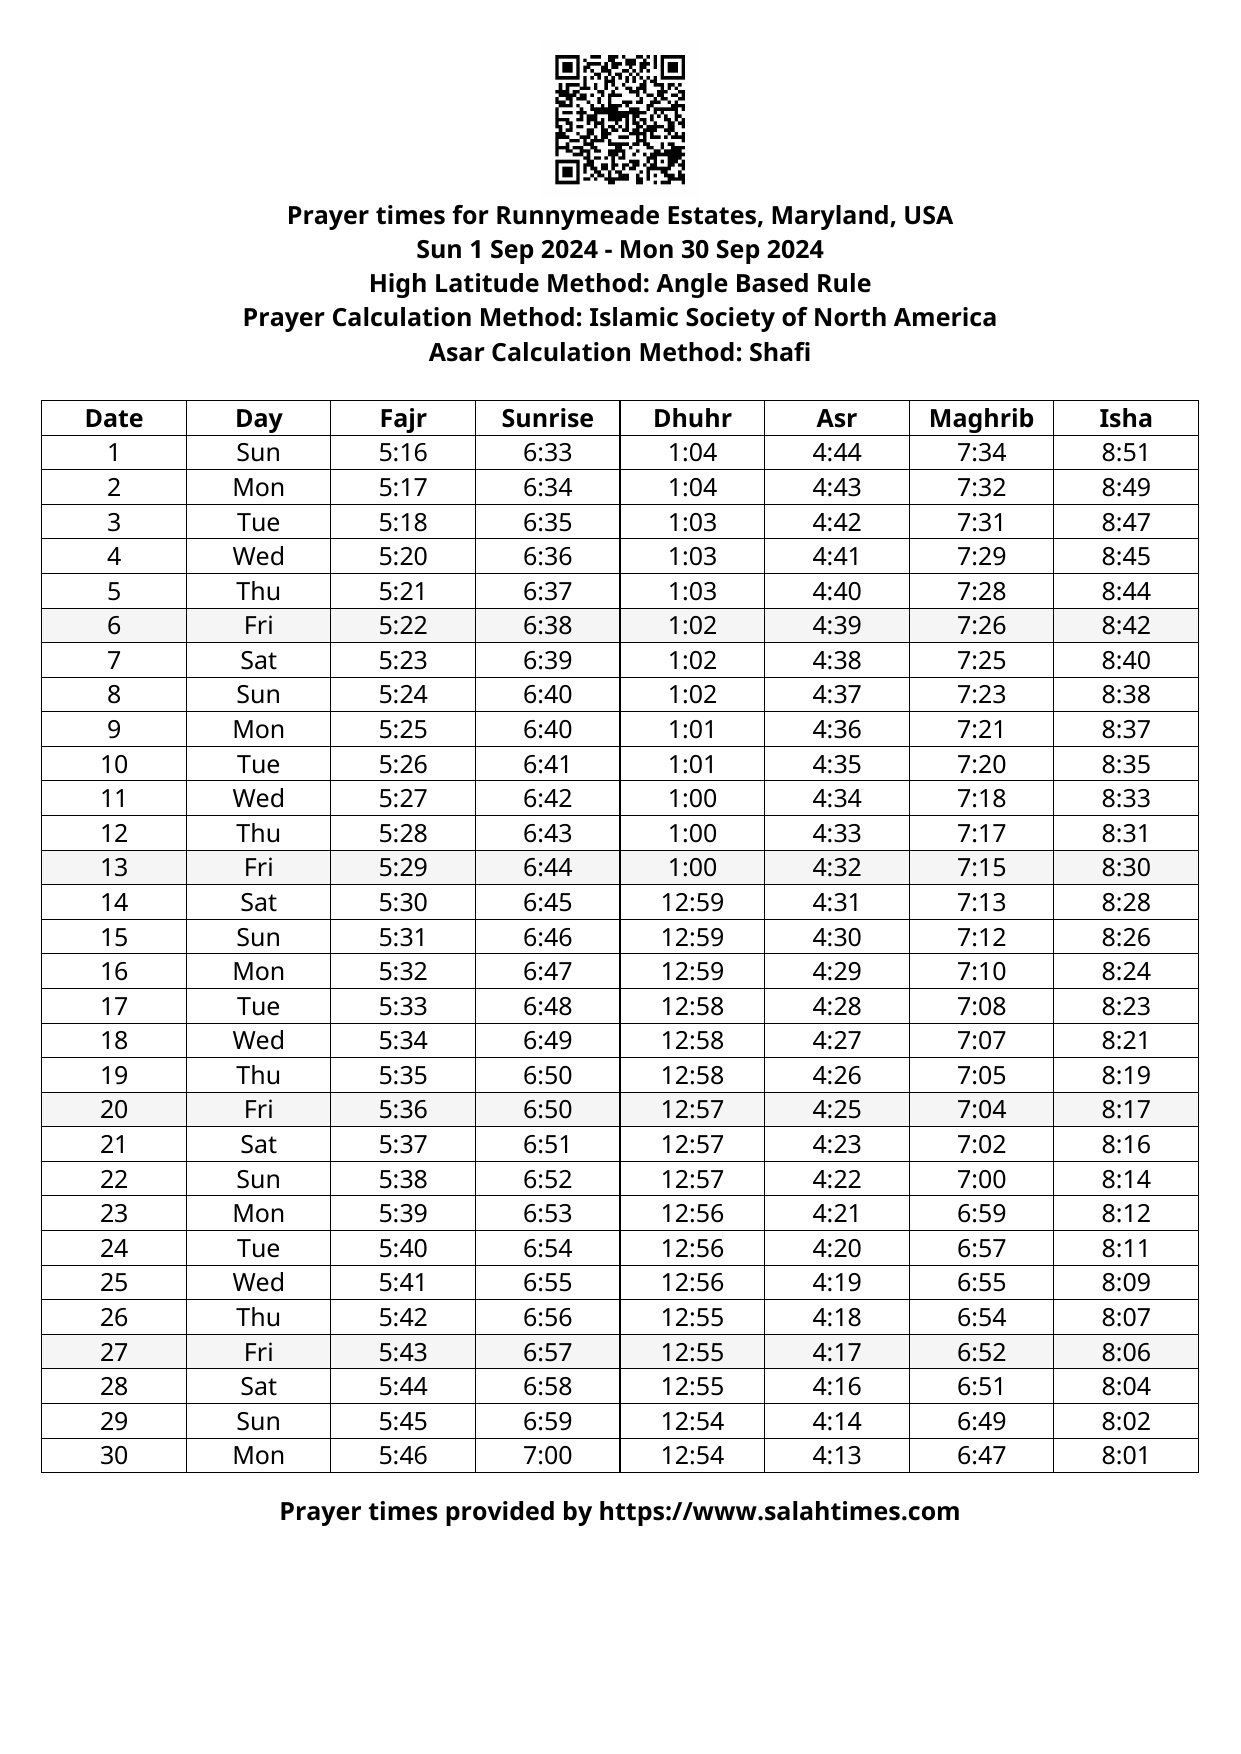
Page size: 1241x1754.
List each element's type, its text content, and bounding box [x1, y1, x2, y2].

table_cell Fri [187, 609, 330, 642]
table_cell 1:01 [621, 712, 764, 746]
table_cell 8:47 [1054, 505, 1198, 538]
table_cell 29 [42, 1404, 186, 1437]
table_cell 4:25 [765, 1093, 909, 1126]
table_cell 6:44 [476, 851, 619, 884]
table_cell Tue [187, 505, 330, 538]
table_cell 5:39 [331, 1196, 475, 1230]
table_cell 6:33 [476, 436, 619, 469]
table_cell 6:34 [476, 470, 619, 504]
table_cell 5:16 [331, 436, 475, 469]
table_cell 12:54 [621, 1404, 764, 1437]
table_cell 6:36 [476, 539, 619, 573]
table_cell 1:02 [621, 609, 764, 642]
table_cell 4:18 [765, 1300, 909, 1334]
table_cell 5:37 [331, 1127, 475, 1161]
table_cell 5:32 [331, 954, 475, 988]
table_cell 8:17 [1054, 1093, 1198, 1126]
picture [542, 41, 699, 198]
table_cell 7:25 [910, 643, 1053, 677]
table_cell 1:03 [621, 505, 764, 538]
table_cell 8:42 [1054, 609, 1198, 642]
table_cell 7:13 [910, 885, 1053, 919]
table_cell 1:00 [621, 851, 764, 884]
text High Latitude Method: Angle Based Rule [42, 266, 1198, 300]
table_cell 7:07 [910, 1024, 1053, 1057]
table_cell 12 [42, 816, 186, 849]
table_cell 6:58 [476, 1369, 619, 1403]
table_cell 12:56 [621, 1266, 764, 1299]
table_cell 4:23 [765, 1127, 909, 1161]
table_cell Fri [187, 1335, 330, 1368]
table_cell 21 [42, 1127, 186, 1161]
table_header Sunrise [476, 401, 619, 434]
table_cell 5 [42, 574, 186, 607]
table_cell 12:58 [621, 1024, 764, 1057]
table_header Day [187, 401, 330, 434]
table_cell 6:40 [476, 678, 619, 711]
table_cell 6:45 [476, 885, 619, 919]
table_cell 6:35 [476, 505, 619, 538]
table_cell 6:38 [476, 609, 619, 642]
table_header Date [42, 401, 186, 434]
table_cell 8:12 [1054, 1196, 1198, 1230]
table_cell 4:30 [765, 920, 909, 953]
table_cell Tue [187, 747, 330, 780]
table_cell 1:03 [621, 574, 764, 607]
table_cell 10 [42, 747, 186, 780]
table_cell 6:46 [476, 920, 619, 953]
table_cell 8:31 [1054, 816, 1198, 849]
table_cell 24 [42, 1231, 186, 1264]
table_cell Mon [187, 954, 330, 988]
table_cell 1:03 [621, 539, 764, 573]
table_cell Sun [187, 920, 330, 953]
table_cell 2 [42, 470, 186, 504]
table_cell 5:29 [331, 851, 475, 884]
table_cell 8:37 [1054, 712, 1198, 746]
table_cell 4:33 [765, 816, 909, 849]
table_cell 5:17 [331, 470, 475, 504]
table_cell 4:20 [765, 1231, 909, 1264]
table_cell Wed [187, 539, 330, 573]
table_cell 12:58 [621, 1058, 764, 1092]
table_cell 5:30 [331, 885, 475, 919]
table_cell 3 [42, 505, 186, 538]
table_cell 5:24 [331, 678, 475, 711]
table_cell 4:14 [765, 1404, 909, 1437]
table_cell 7:12 [910, 920, 1053, 953]
table_cell 25 [42, 1266, 186, 1299]
table_cell 4:42 [765, 505, 909, 538]
table_cell 5:25 [331, 712, 475, 746]
table_cell Wed [187, 781, 330, 815]
table_cell Mon [187, 470, 330, 504]
table_cell 5:44 [331, 1369, 475, 1403]
table_cell 8:38 [1054, 678, 1198, 711]
table_cell 22 [42, 1162, 186, 1195]
table_cell 8 [42, 678, 186, 711]
table_header Asr [765, 401, 909, 434]
text Prayer times for Runnymeade Estates, Maryland, USA [42, 198, 1198, 232]
table_cell Mon [187, 1196, 330, 1230]
table_cell 5:42 [331, 1300, 475, 1334]
table_cell 5:45 [331, 1404, 475, 1437]
table_cell 5:43 [331, 1335, 475, 1368]
table_cell 14 [42, 885, 186, 919]
table_cell 4:29 [765, 954, 909, 988]
table_cell 6:55 [476, 1266, 619, 1299]
table_cell 7:10 [910, 954, 1053, 988]
table_cell Sun [187, 1162, 330, 1195]
table_cell 6:56 [476, 1300, 619, 1334]
table_cell 7:29 [910, 539, 1053, 573]
table_cell Sat [187, 1369, 330, 1403]
text Asar Calculation Method: Shafi [42, 334, 1198, 368]
table_cell 5:34 [331, 1024, 475, 1057]
table_cell 7:18 [910, 781, 1053, 815]
table_cell 18 [42, 1024, 186, 1057]
table_cell 7:17 [910, 816, 1053, 849]
table_cell 6:54 [910, 1300, 1053, 1334]
table_cell 7:00 [910, 1162, 1053, 1195]
table_cell 6:50 [476, 1093, 619, 1126]
table_cell 6:57 [476, 1335, 619, 1368]
table_cell 8:01 [1054, 1439, 1198, 1472]
table_cell 12:57 [621, 1162, 764, 1195]
table_cell 4:41 [765, 539, 909, 573]
table_cell 4 [42, 539, 186, 573]
table_cell Thu [187, 1300, 330, 1334]
table_cell 8:23 [1054, 989, 1198, 1022]
table_cell 7:04 [910, 1093, 1053, 1126]
table_cell 8:16 [1054, 1127, 1198, 1161]
table_cell 7:05 [910, 1058, 1053, 1092]
table_cell 8:14 [1054, 1162, 1198, 1195]
table_cell 8:09 [1054, 1266, 1198, 1299]
table_cell 1:04 [621, 436, 764, 469]
table_cell 4:38 [765, 643, 909, 677]
table_cell 6:59 [910, 1196, 1053, 1230]
table_cell Sun [187, 678, 330, 711]
table_cell 12:55 [621, 1369, 764, 1403]
table_cell 6 [42, 609, 186, 642]
table_cell Sun [187, 1404, 330, 1437]
table_cell Tue [187, 1231, 330, 1264]
table_cell 8:04 [1054, 1369, 1198, 1403]
table_cell 7:28 [910, 574, 1053, 607]
table_cell Thu [187, 1058, 330, 1092]
table_cell 4:28 [765, 989, 909, 1022]
table_cell 4:21 [765, 1196, 909, 1230]
table_header Maghrib [910, 401, 1053, 434]
table_cell 12:56 [621, 1196, 764, 1230]
table_cell 6:57 [910, 1231, 1053, 1264]
table_cell 6:54 [476, 1231, 619, 1264]
table_cell 1:01 [621, 747, 764, 780]
text Sun 1 Sep 2024 - Mon 30 Sep 2024 [42, 232, 1198, 266]
table_cell 8:33 [1054, 781, 1198, 815]
table_cell 26 [42, 1300, 186, 1334]
table_cell Fri [187, 1093, 330, 1126]
table_cell 4:26 [765, 1058, 909, 1092]
table_cell 1:04 [621, 470, 764, 504]
table_cell Wed [187, 1266, 330, 1299]
table_cell 5:35 [331, 1058, 475, 1092]
table_cell 7:20 [910, 747, 1053, 780]
table_cell 8:07 [1054, 1300, 1198, 1334]
table_cell 6:43 [476, 816, 619, 849]
table_header Dhuhr [621, 401, 764, 434]
table_cell Tue [187, 989, 330, 1022]
table_cell 12:56 [621, 1231, 764, 1264]
table_cell Sat [187, 643, 330, 677]
table_cell Sun [187, 436, 330, 469]
table_cell Sat [187, 1127, 330, 1161]
text Prayer times provided by https://www.salahtimes.com [42, 1494, 1198, 1528]
table_cell 6:39 [476, 643, 619, 677]
table_cell 8:19 [1054, 1058, 1198, 1092]
table_cell 1:02 [621, 678, 764, 711]
table_cell 6:47 [910, 1439, 1053, 1472]
table_cell 4:40 [765, 574, 909, 607]
table_cell 5:18 [331, 505, 475, 538]
table_cell Thu [187, 816, 330, 849]
table_cell 7:08 [910, 989, 1053, 1022]
table_cell 12:59 [621, 885, 764, 919]
table_cell 4:31 [765, 885, 909, 919]
table_cell 7:31 [910, 505, 1053, 538]
table_cell 4:16 [765, 1369, 909, 1403]
table_cell 8:11 [1054, 1231, 1198, 1264]
table_cell 12:55 [621, 1300, 764, 1334]
table_cell 1:00 [621, 781, 764, 815]
table_cell 12:59 [621, 920, 764, 953]
table_cell 8:35 [1054, 747, 1198, 780]
table_cell 4:13 [765, 1439, 909, 1472]
table_cell Mon [187, 712, 330, 746]
table_cell 27 [42, 1335, 186, 1368]
table_cell 5:38 [331, 1162, 475, 1195]
table_cell Mon [187, 1439, 330, 1472]
table_cell 7:32 [910, 470, 1053, 504]
table_cell 4:44 [765, 436, 909, 469]
table_cell 12:57 [621, 1093, 764, 1126]
table_cell 5:21 [331, 574, 475, 607]
table_cell 5:41 [331, 1266, 475, 1299]
table_cell 6:49 [910, 1404, 1053, 1437]
table_cell 28 [42, 1369, 186, 1403]
table_cell 23 [42, 1196, 186, 1230]
table_cell Wed [187, 1024, 330, 1057]
table_cell 6:52 [910, 1335, 1053, 1368]
table_cell 8:44 [1054, 574, 1198, 607]
table_cell 12:57 [621, 1127, 764, 1161]
table_cell 6:49 [476, 1024, 619, 1057]
table_cell 6:55 [910, 1266, 1053, 1299]
table_cell 5:31 [331, 920, 475, 953]
table_cell Thu [187, 574, 330, 607]
table_cell 8:26 [1054, 920, 1198, 953]
table_cell 5:20 [331, 539, 475, 573]
table_cell 6:59 [476, 1404, 619, 1437]
table_cell 6:41 [476, 747, 619, 780]
table_cell 1 [42, 436, 186, 469]
table_cell 30 [42, 1439, 186, 1472]
table_cell 12:54 [621, 1439, 764, 1472]
table_cell 8:06 [1054, 1335, 1198, 1368]
table_cell 5:33 [331, 989, 475, 1022]
table_cell 5:27 [331, 781, 475, 815]
table_cell 4:43 [765, 470, 909, 504]
table_cell 6:48 [476, 989, 619, 1022]
table_cell 4:22 [765, 1162, 909, 1195]
table_cell 19 [42, 1058, 186, 1092]
table_cell 7:02 [910, 1127, 1053, 1161]
table_cell 8:24 [1054, 954, 1198, 988]
table_cell 5:40 [331, 1231, 475, 1264]
table_cell 8:45 [1054, 539, 1198, 573]
table_cell 8:21 [1054, 1024, 1198, 1057]
table_cell 5:28 [331, 816, 475, 849]
table_cell 8:30 [1054, 851, 1198, 884]
table_cell 16 [42, 954, 186, 988]
table_cell 7:00 [476, 1439, 619, 1472]
table_cell 4:27 [765, 1024, 909, 1057]
table_cell 12:58 [621, 989, 764, 1022]
table_cell 7:15 [910, 851, 1053, 884]
table_cell 5:46 [331, 1439, 475, 1472]
table_cell 4:35 [765, 747, 909, 780]
table_cell 7:26 [910, 609, 1053, 642]
table_cell 4:32 [765, 851, 909, 884]
table_cell 1:00 [621, 816, 764, 849]
table_cell 6:53 [476, 1196, 619, 1230]
table_cell 4:34 [765, 781, 909, 815]
table_cell 6:47 [476, 954, 619, 988]
table_cell 4:39 [765, 609, 909, 642]
table_cell 6:50 [476, 1058, 619, 1092]
table_header Fajr [331, 401, 475, 434]
table_cell 15 [42, 920, 186, 953]
table_cell 12:59 [621, 954, 764, 988]
table_cell 1:02 [621, 643, 764, 677]
table_cell 6:52 [476, 1162, 619, 1195]
table_cell 13 [42, 851, 186, 884]
table_cell 7:21 [910, 712, 1053, 746]
table_cell 11 [42, 781, 186, 815]
table_cell 8:51 [1054, 436, 1198, 469]
table_cell 4:17 [765, 1335, 909, 1368]
table_cell 4:37 [765, 678, 909, 711]
table_cell 4:19 [765, 1266, 909, 1299]
table_cell 7:23 [910, 678, 1053, 711]
table_cell 6:51 [910, 1369, 1053, 1403]
table_cell 8:49 [1054, 470, 1198, 504]
text Prayer Calculation Method: Islamic Society of North America [42, 300, 1198, 334]
table_cell 8:40 [1054, 643, 1198, 677]
table_cell 5:36 [331, 1093, 475, 1126]
table_cell 7 [42, 643, 186, 677]
table_cell 8:02 [1054, 1404, 1198, 1437]
table_cell 4:36 [765, 712, 909, 746]
table_cell 12:55 [621, 1335, 764, 1368]
table_cell 5:23 [331, 643, 475, 677]
table_cell 6:40 [476, 712, 619, 746]
table_cell Fri [187, 851, 330, 884]
table_header Isha [1054, 401, 1198, 434]
table_cell 17 [42, 989, 186, 1022]
table_cell 6:42 [476, 781, 619, 815]
table_cell 5:22 [331, 609, 475, 642]
table_cell 8:28 [1054, 885, 1198, 919]
table_cell Sat [187, 885, 330, 919]
table_cell 6:51 [476, 1127, 619, 1161]
table_cell 6:37 [476, 574, 619, 607]
table_cell 9 [42, 712, 186, 746]
table_cell 20 [42, 1093, 186, 1126]
table_cell 7:34 [910, 436, 1053, 469]
table_cell 5:26 [331, 747, 475, 780]
